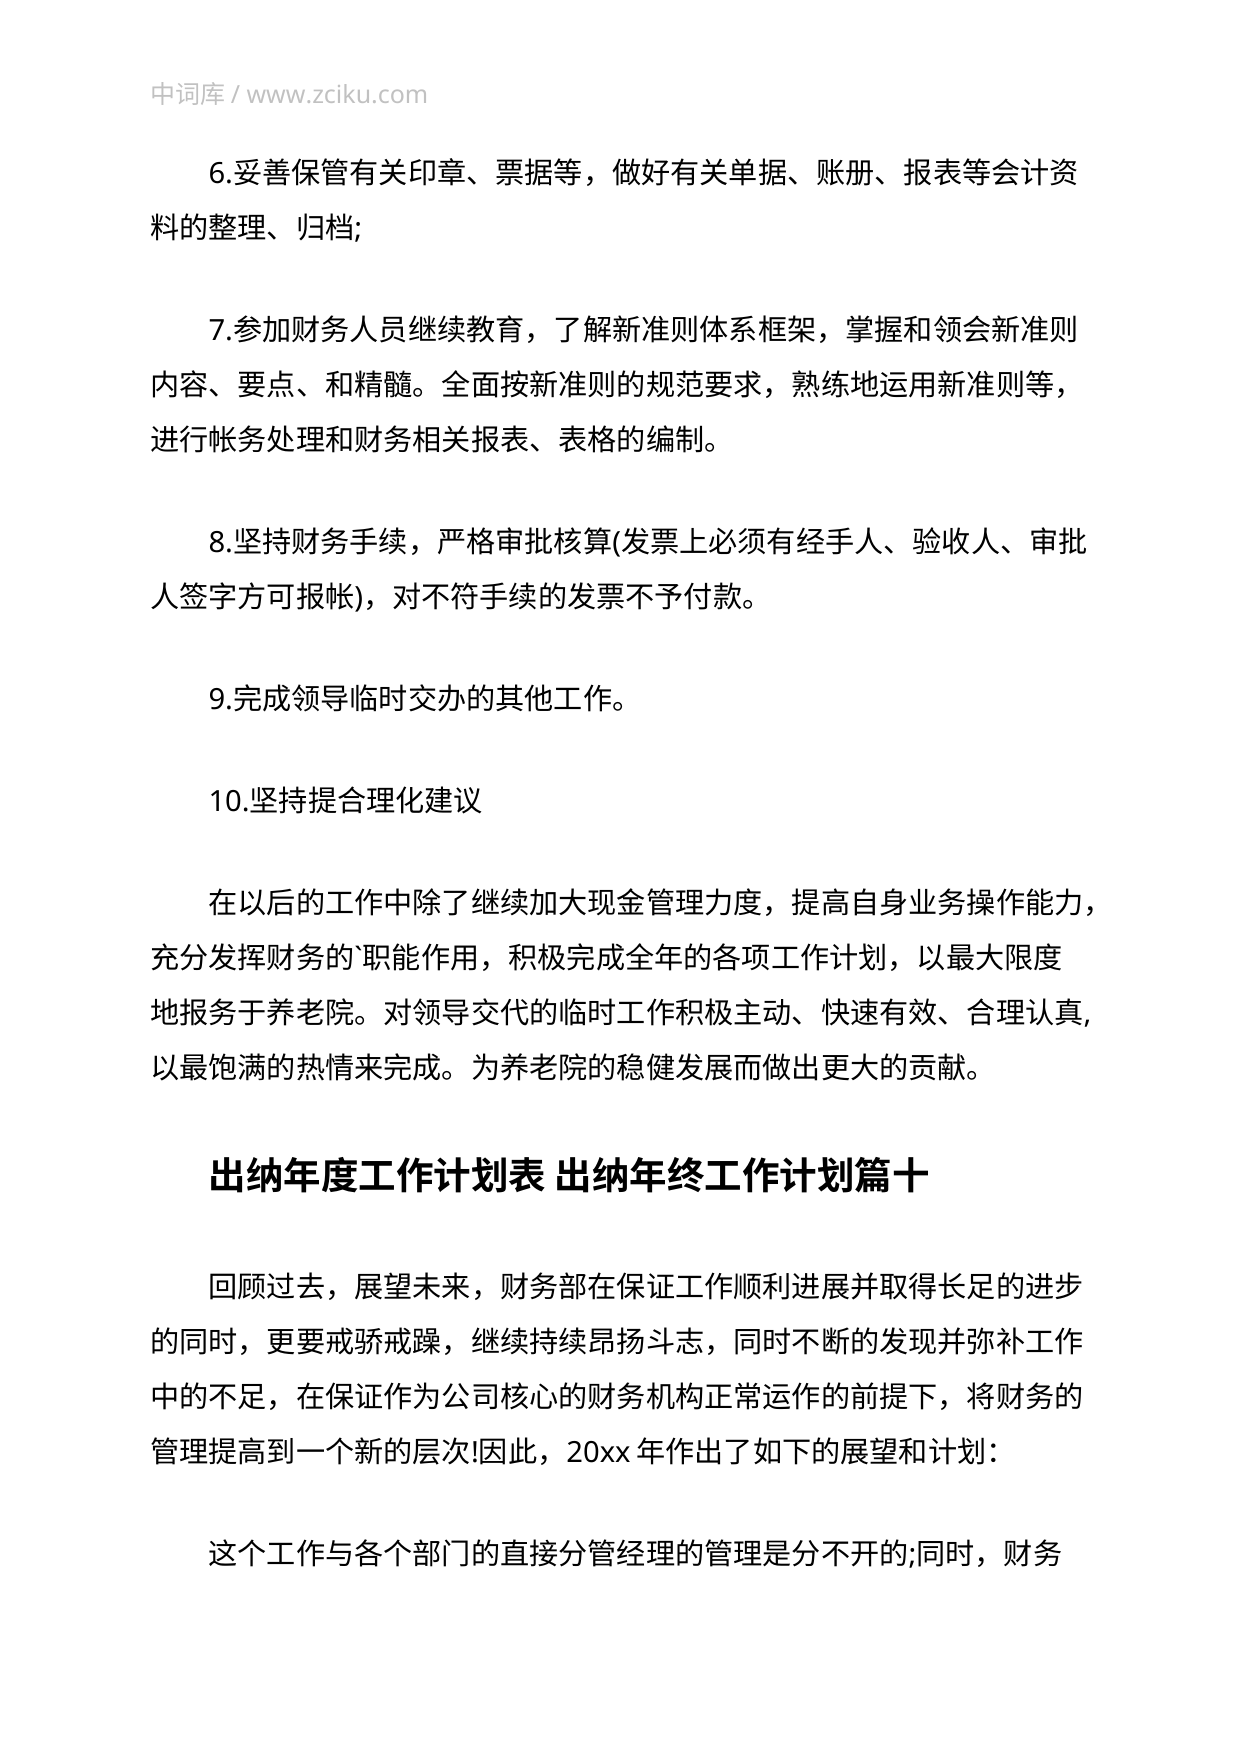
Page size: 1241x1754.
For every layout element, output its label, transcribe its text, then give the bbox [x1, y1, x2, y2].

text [150, 1530, 1090, 1573]
text 6.妥善保管有关印章、票据等，做好有关单据、账册、报表等会计资料的整理、归档; [150, 150, 1090, 247]
text 8.坚持财务手续，严格审批核算(发票上必须有经手人、验收人、审批人签字方可报帐)，对不符手续的发票不予付款。 [150, 519, 1090, 616]
text 10.坚持提合理化建议 [150, 778, 1090, 820]
text 回顾过去，展望未来，财务部在保证工作顺利进展并取得长足的进步的同时，更要戒骄戒躁，继续持续昂扬斗志，同时不断的发现并弥补工作中的不足，在保证作为公司核心的财务机构正常运作的前提下，将财务的管理提高到一个新的层次!因此，20xx年作出了如下的展望和计划： [150, 1264, 1090, 1471]
text 在以后的工作中除了继续加大现金管理力度，提高自身业务操作能力，充分发挥财务的`职能作用，积极完成全年的各项工作计划，以最大限度地报务于养老院。对领导交代的临时工作积极主动、快速有效、合理认真,以最饱满的热情来完成。为养老院的稳健发展而做出更大的贡献。 [150, 879, 1090, 1087]
text 9.完成领导临时交办的其他工作。 [150, 676, 1090, 718]
text 出纳年度工作计划表 出纳年终工作计划篇十 [150, 1146, 1090, 1201]
text 7.参加财务人员继续教育，了解新准则体系框架，掌握和领会新准则内容、要点、和精髓。全面按新准则的规范要求，熟练地运用新准则等，进行帐务处理和财务相关报表、表格的编制。 [150, 307, 1090, 459]
